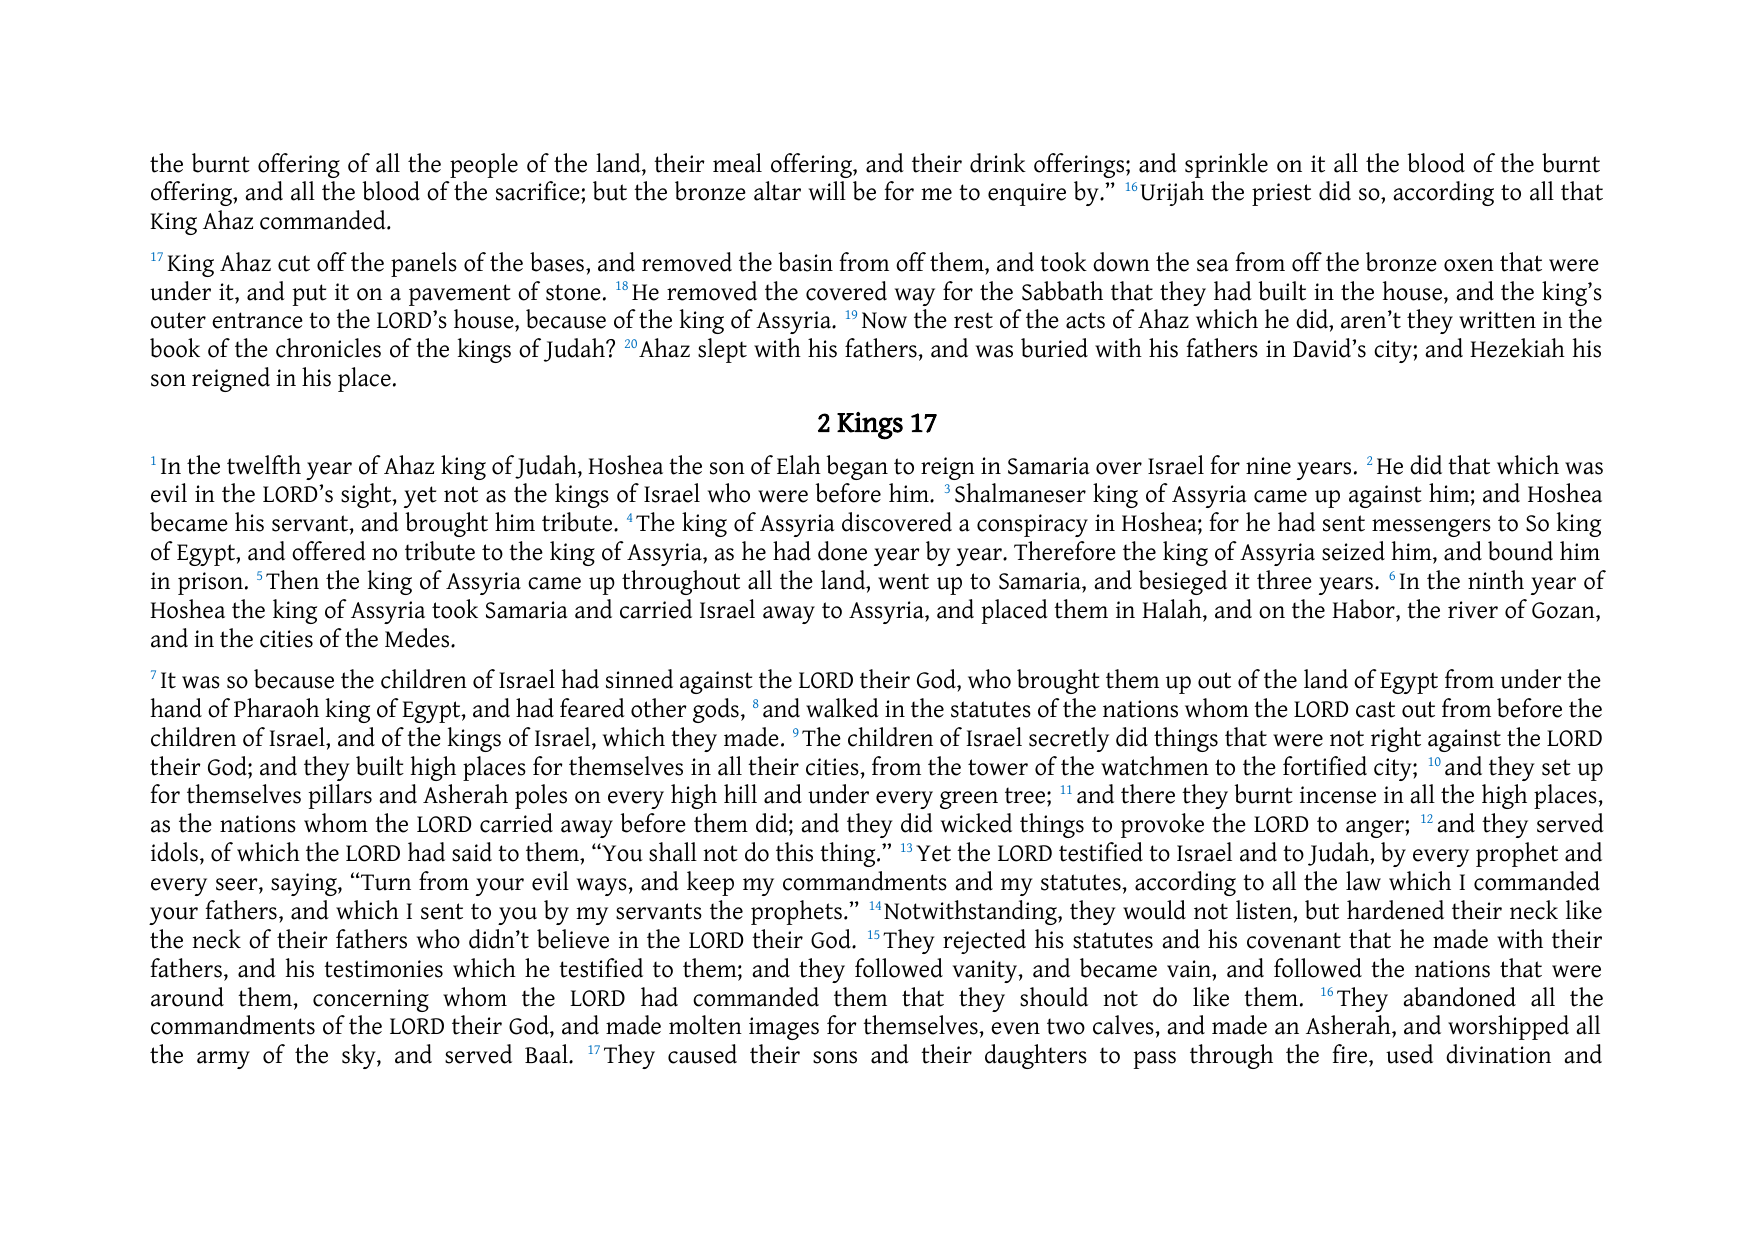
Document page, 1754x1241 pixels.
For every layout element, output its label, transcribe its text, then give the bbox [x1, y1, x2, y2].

text 1 In the twelfth year of Ahaz king of Judah, Hoshea the son of Elah began to reign in Samaria over Israel for nine years. 2 He did that which was evil in the LORD’s sight, yet not as the kings of Israel who were before him. 3 Shalmaneser king of Assyria came up against him; and Hoshea became his servant, and brought him tribute. 4 The king of Assyria discovered a conspiracy in Hoshea; for he had sent messengers to So king of Egypt, and offered no tribute to the king of Assyria, as he had done year by year. Therefore the king of Assyria seized him, and bound him in prison. 5 Then the king of Assyria came up throughout all the land, went up to Samaria, and besieged it three years. 6 In the ninth year of Hoshea the king of Assyria took Samaria and carried Israel away to Assyria, and placed them in Halah, and on the Habor, the river of Gozan, and in the cities of the Medes. [150, 452, 1604, 654]
text 17 King Ahaz cut off the panels of the bases, and removed the basin from off them, and took down the sea from off the bronze oxen that were under it, and put it on a pavement of stone. 18 He removed the covered way for the Sabbath that they had built in the house, and the king’s outer entrance to the LORD’s house, because of the king of Assyria. 19 Now the rest of the acts of Ahaz which he did, aren’t they written in the book of the chronicles of the kings of Judah? 20 Ahaz slept with his fathers, and was buried with his fathers in David’s city; and Hezekiah his son reigned in his place. [150, 249, 1604, 393]
text 2 Kings 17 [150, 406, 1604, 439]
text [150, 667, 1604, 1071]
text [150, 150, 1604, 237]
